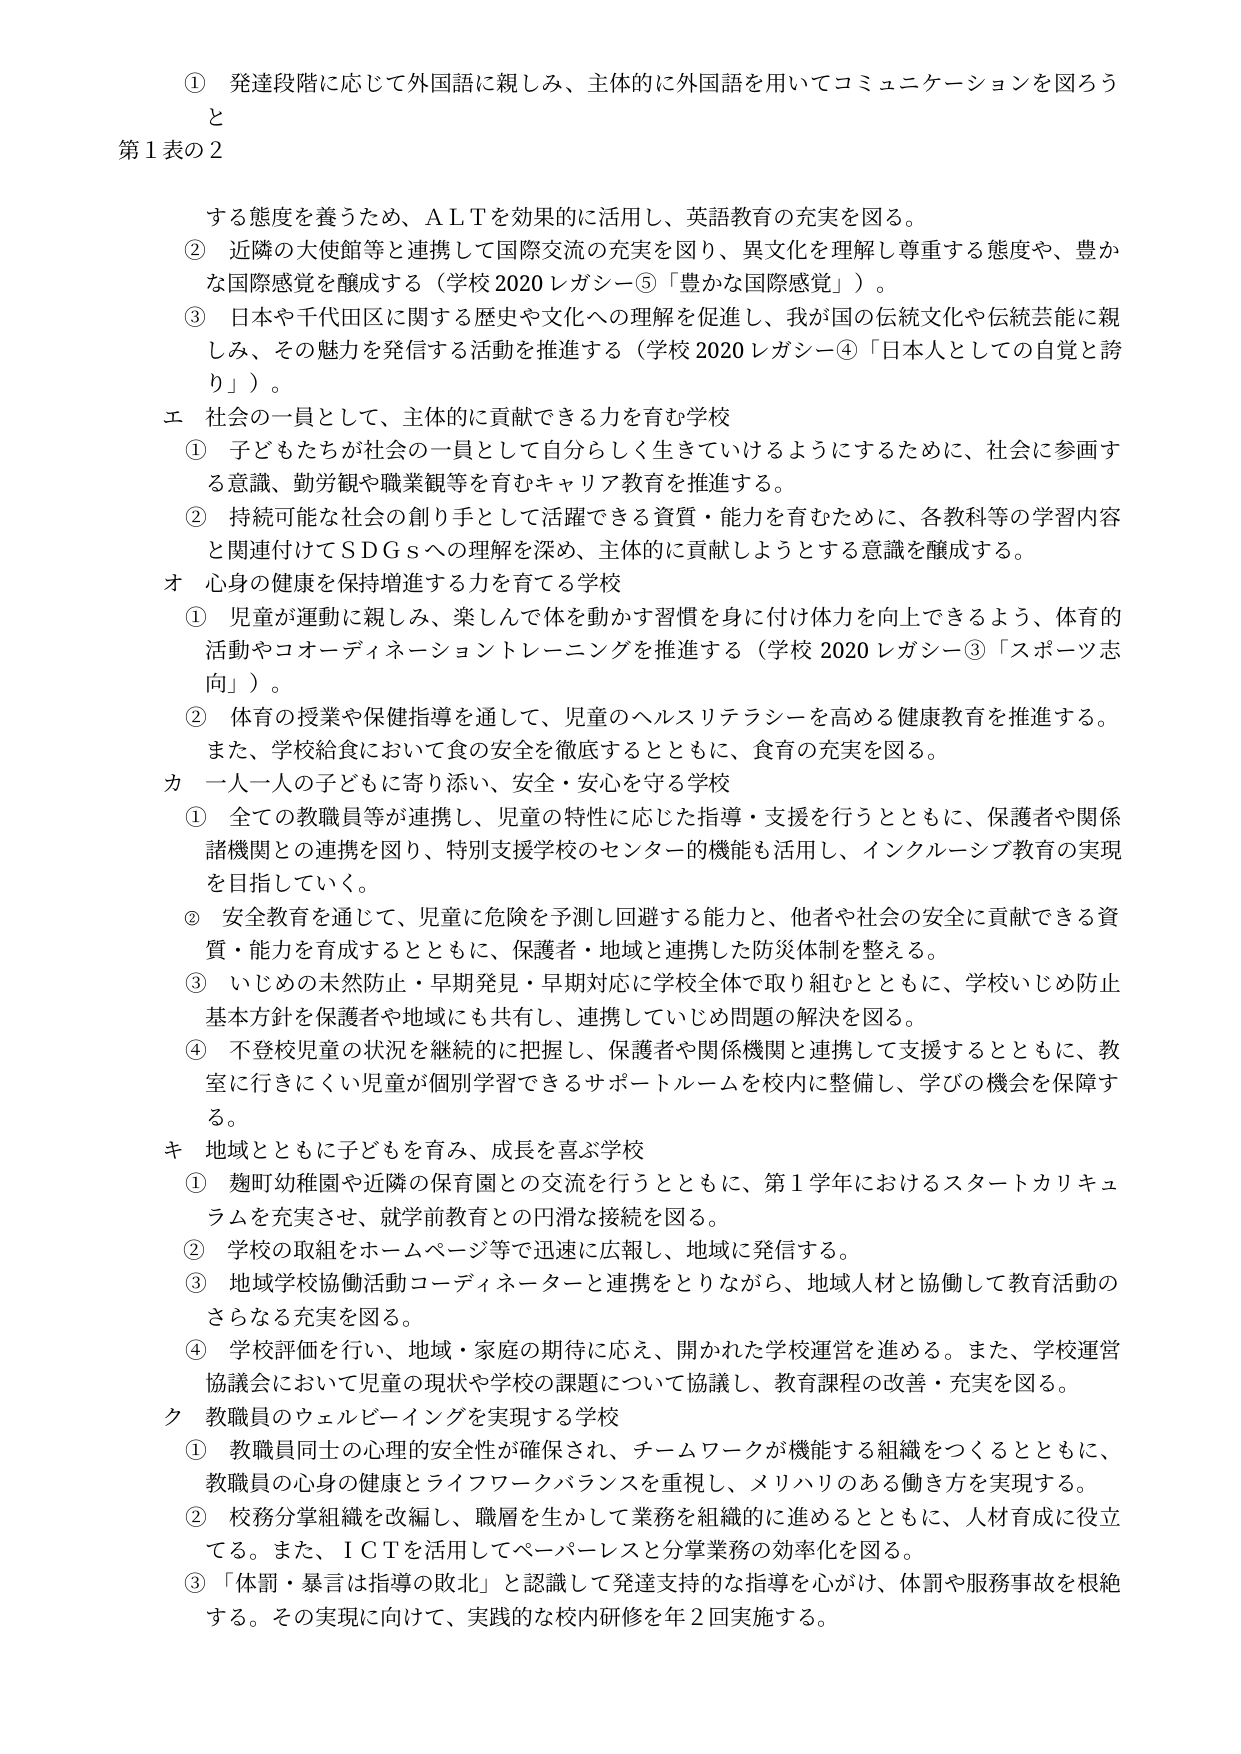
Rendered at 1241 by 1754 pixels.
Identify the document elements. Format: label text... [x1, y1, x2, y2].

text ③ 地域学校協働活動コーディネーターと連携をとりながら、地域人材と協働して教育活動のさらなる充実を図る。 [118, 1265, 1122, 1332]
text ③ 「体罰・暴言は指導の敗北」と認識して発達支持的な指導を心がけ、体罰や服務事故を根絶する。その実現に向けて、実践的な校内研修を年２回実施する。 [118, 1565, 1122, 1632]
text ① 全ての教職員等が連携し、児童の特性に応じた指導・支援を行うとともに、保護者や関係諸機関との連携を図り、特別支援学校のセンター的機能も活用し、インクルーシブ教育の実現を目指していく。 [118, 798, 1122, 898]
text ② 近隣の大使館等と連携して国際交流の充実を図り、異文化を理解し尊重する態度や、豊かな国際感覚を醸成する（学校2020レガシー⑤「豊かな国際感覚」）。 [140, 232, 1122, 298]
text キ 地域とともに子どもを育み、成長を喜ぶ学校 [118, 1132, 1122, 1165]
text ① 発達段階に応じて外国語に親しみ、主体的に外国語を用いてコミュニケーションを図ろうと [140, 65, 1122, 132]
text ② 持続可能な社会の創り手として活躍できる資質・能力を育むために、各教科等の学習内容と関連付けてＳＤＧｓへの理解を深め、主体的に貢献しようとする意識を醸成する。 [118, 498, 1122, 565]
text ① 麹町幼稚園や近隣の保育園との交流を行うとともに、第１学年におけるスタートカリキュラムを充実させ、就学前教育との円滑な接続を図る。 [118, 1165, 1122, 1232]
text ① 教職員同士の心理的安全性が確保され、チームワークが機能する組織をつくるとともに、教職員の心身の健康とライフワークバランスを重視し、メリハリのある働き方を実現する。 [118, 1432, 1122, 1498]
text エ 社会の一員として、主体的に貢献できる力を育む学校 [118, 398, 1122, 432]
text する態度を養うため、ＡＬＴを効果的に活用し、英語教育の充実を図る。 [206, 198, 1122, 232]
text ク 教職員のウェルビーイングを実現する学校 [118, 1398, 1122, 1432]
text ③ いじめの未然防止・早期発見・早期対応に学校全体で取り組むとともに、学校いじめ防止基本方針を保護者や地域にも共有し、連携していじめ問題の解決を図る。 [118, 965, 1122, 1032]
text ① 子どもたちが社会の一員として自分らしく生きていけるようにするために、社会に参画する意識、勤労観や職業観等を育むキャリア教育を推進する。 [118, 432, 1122, 498]
text ④ 学校評価を行い、地域・家庭の期待に応え、開かれた学校運営を進める。また、学校運営協議会において児童の現状や学校の課題について協議し、教育課程の改善・充実を図る。 [118, 1332, 1122, 1398]
text オ 心身の健康を保持増進する力を育てる学校 [118, 565, 1122, 598]
text ② 校務分掌組織を改編し、職層を生かして業務を組織的に進めるとともに、人材育成に役立てる。また、ＩＣＴを活用してペーパーレスと分掌業務の効率化を図る。 [118, 1498, 1122, 1565]
text 第１表の２ [118, 132, 1122, 165]
text ① 児童が運動に親しみ、楽しんで体を動かす習慣を身に付け体力を向上できるよう、体育的活動やコオーディネーショントレーニングを推進する（学校2020レガシー③「スポーツ志向」）。 [118, 598, 1122, 698]
text ② 体育の授業や保健指導を通して、児童のヘルスリテラシーを高める健康教育を推進する。また、学校給食において食の安全を徹底するとともに、食育の充実を図る。 [118, 698, 1122, 765]
text ② 安全教育を通じて、児童に危険を予測し回避する能力と、他者や社会の安全に貢献できる資質・能力を育成するとともに、保護者・地域と連携した防災体制を整える。 [184, 898, 1122, 965]
text カ 一人一人の子どもに寄り添い、安全・安心を守る学校 [118, 765, 1122, 798]
text ② 学校の取組をホームページ等で迅速に広報し、地域に発信する。 [118, 1232, 1122, 1265]
text ③ 日本や千代田区に関する歴史や文化への理解を促進し、我が国の伝統文化や伝統芸能に親しみ、その魅力を発信する活動を推進する（学校2020レガシー④「日本人としての自覚と誇り」）。 [140, 298, 1122, 398]
text ④ 不登校児童の状況を継続的に把握し、保護者や関係機関と連携して支援するとともに、教室に行きにくい児童が個別学習できるサポートルームを校内に整備し、学びの機会を保障する。 [118, 1032, 1122, 1132]
